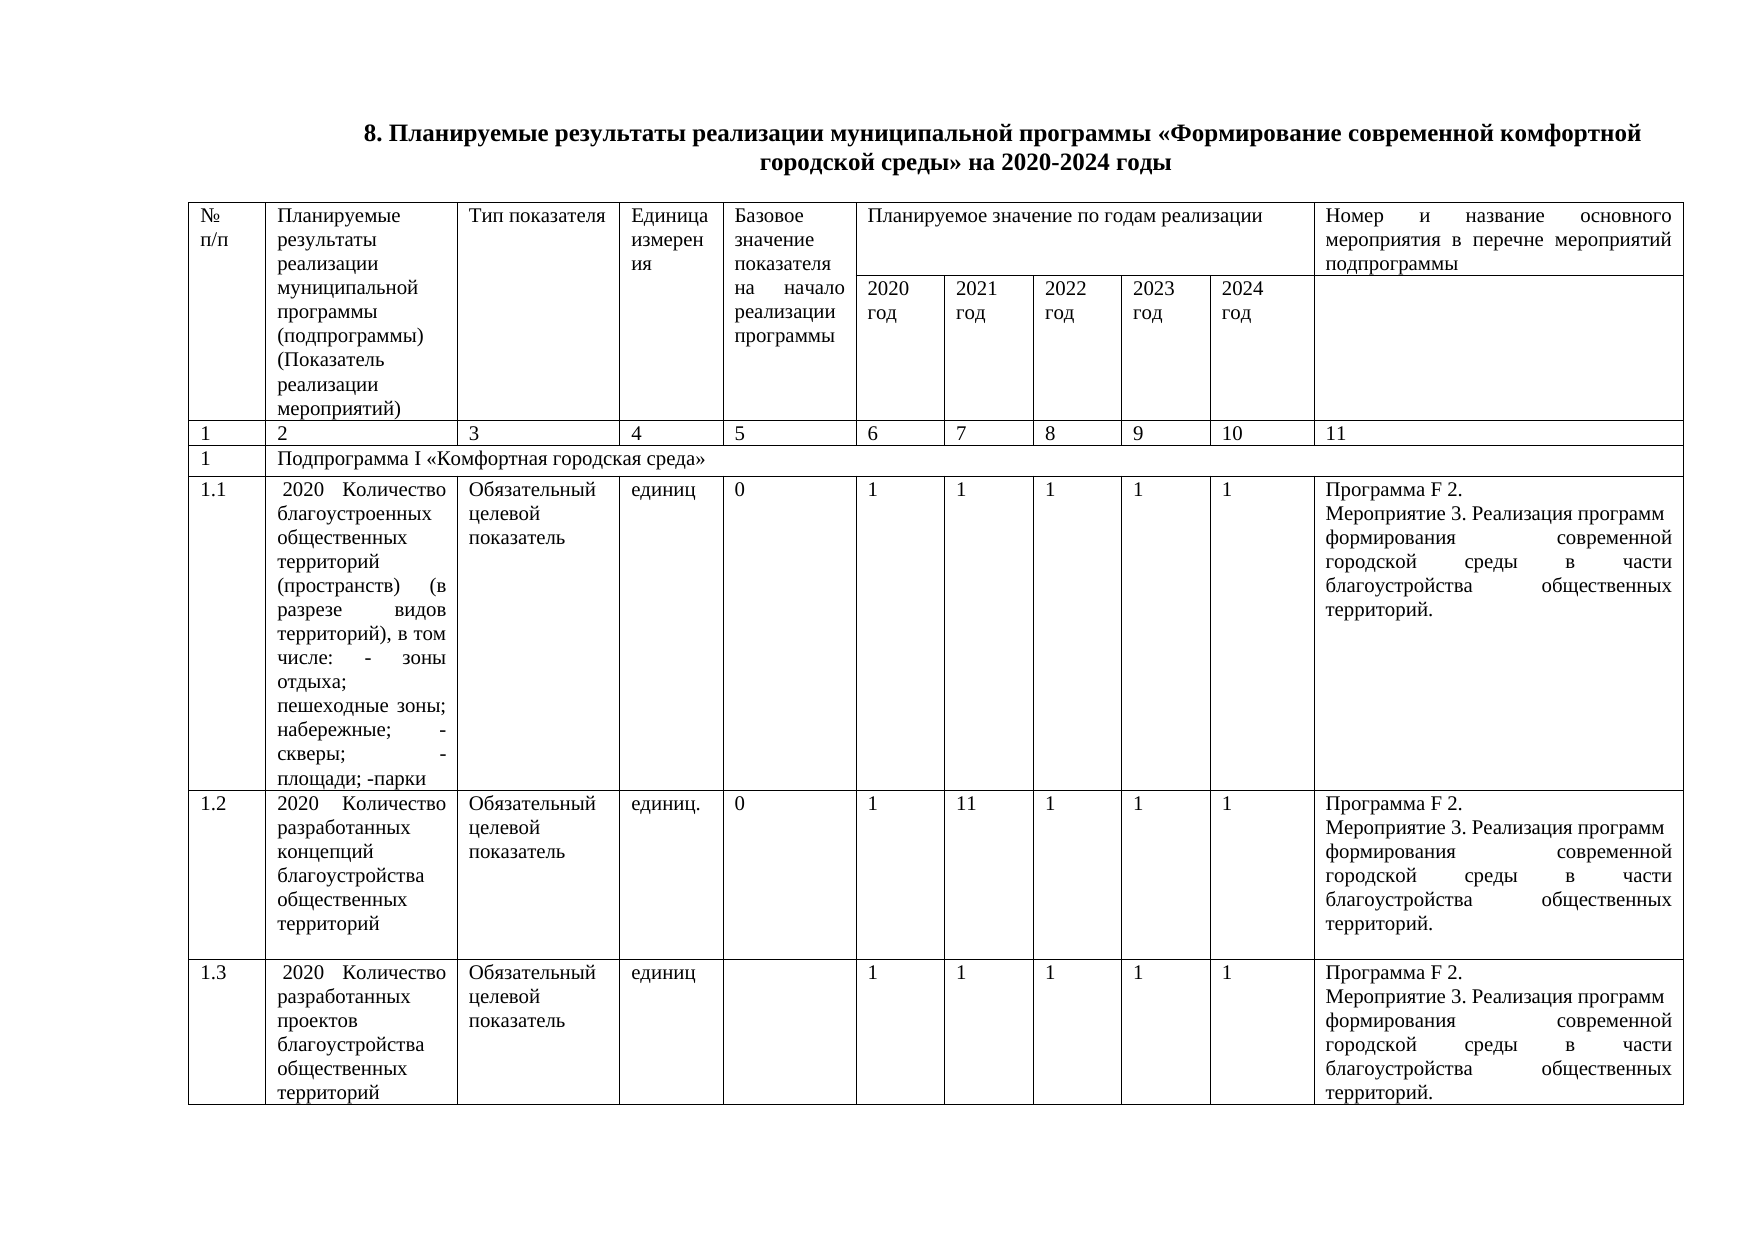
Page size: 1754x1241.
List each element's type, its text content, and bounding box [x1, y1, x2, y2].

table_cell 11 [1315, 421, 1683, 445]
text 8. Планируемые результаты реализации муниципальной программы «Формирование современной комфортной городской среды» на 2020-2024 годы [236, 118, 1695, 176]
table_cell 2 [266, 421, 457, 445]
table_cell Обязательный целевой показатель [458, 477, 619, 789]
table_cell 1.2 [189, 791, 265, 959]
table_header Базовое значение показателя на начало реализации программы [724, 203, 856, 419]
table_cell 0 [724, 477, 856, 789]
table_cell 2022 год [1034, 276, 1121, 419]
table_cell 2023 год [1122, 276, 1210, 419]
table_cell 1.1 [189, 477, 265, 789]
table_cell 1 [1122, 477, 1210, 789]
table_cell 1.3 [189, 960, 265, 1104]
table_cell 5 [724, 421, 856, 445]
table_cell 1 [1034, 791, 1121, 959]
table_cell 8 [1034, 421, 1121, 445]
table_cell 1 [1122, 960, 1210, 1104]
table_cell 1 [189, 421, 265, 445]
table_cell [724, 960, 856, 1104]
table_cell Подпрограмма I «Комфортная городская среда» [266, 446, 1683, 476]
table_cell 11 [945, 791, 1033, 959]
table_cell 3 [458, 421, 619, 445]
table_header Единица измерения [620, 203, 723, 419]
table_cell 10 [1211, 421, 1314, 445]
table_cell 1 [1034, 960, 1121, 1104]
table_cell 1 [857, 960, 944, 1104]
table_cell 1 [857, 791, 944, 959]
table_cell 2020 Количество разработанных концепций благоустройства общественных территорий [266, 791, 457, 959]
table_header Планируемое значение по годам реализации [857, 203, 1314, 275]
table_header Планируемые результаты реализации муниципальной программы (подпрограммы) (Показатель реализации мероприятий) [266, 203, 457, 419]
table_cell единиц [620, 477, 723, 789]
table_cell 1 [1122, 791, 1210, 959]
table_cell Программа F 2. Мероприятие 3. Реализация программ формирования современной городской среды в части благоустройства общественных территорий. [1315, 791, 1683, 959]
table_cell 9 [1122, 421, 1210, 445]
table_cell 1 [1211, 791, 1314, 959]
table_cell 6 [857, 421, 944, 445]
table_cell 1 [189, 446, 265, 476]
table_cell 2024 год [1211, 276, 1314, 419]
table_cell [458, 960, 619, 1104]
table_cell 2020 Количество благоустроенных общественных территорий (пространств) (в разрезе видов территорий), в том числе: - зоны отдыха; пешеходные зоны; набережные; - скверы; - площади; -парки [266, 477, 457, 789]
table_cell 2020 год [857, 276, 944, 419]
table_cell единиц [620, 960, 723, 1104]
table_cell Обязательный целевой показатель [458, 791, 619, 959]
table_cell [1315, 276, 1683, 419]
table_cell 1 [857, 477, 944, 789]
table_header Номер и название основного мероприятия в перечне мероприятий подпрограммы [1315, 203, 1683, 275]
table_cell 1 [1211, 477, 1314, 789]
table_cell 7 [945, 421, 1033, 445]
table_cell 0 [724, 791, 856, 959]
table_cell 1 [1211, 960, 1314, 1104]
table_cell Программа F 2. Мероприятие 3. Реализация программ формирования современной городской среды в части благоустройства общественных территорий. [1315, 477, 1683, 789]
table_cell единиц. [620, 791, 723, 959]
table_cell 1 [1034, 477, 1121, 789]
table_cell 1 [945, 477, 1033, 789]
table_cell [1315, 960, 1683, 1104]
table_cell 1 [945, 960, 1033, 1104]
table_header Тип показателя [458, 203, 619, 419]
table_cell 4 [620, 421, 723, 445]
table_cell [266, 960, 457, 1104]
table_header № п/п [189, 203, 265, 419]
table_cell 2021 год [945, 276, 1033, 419]
